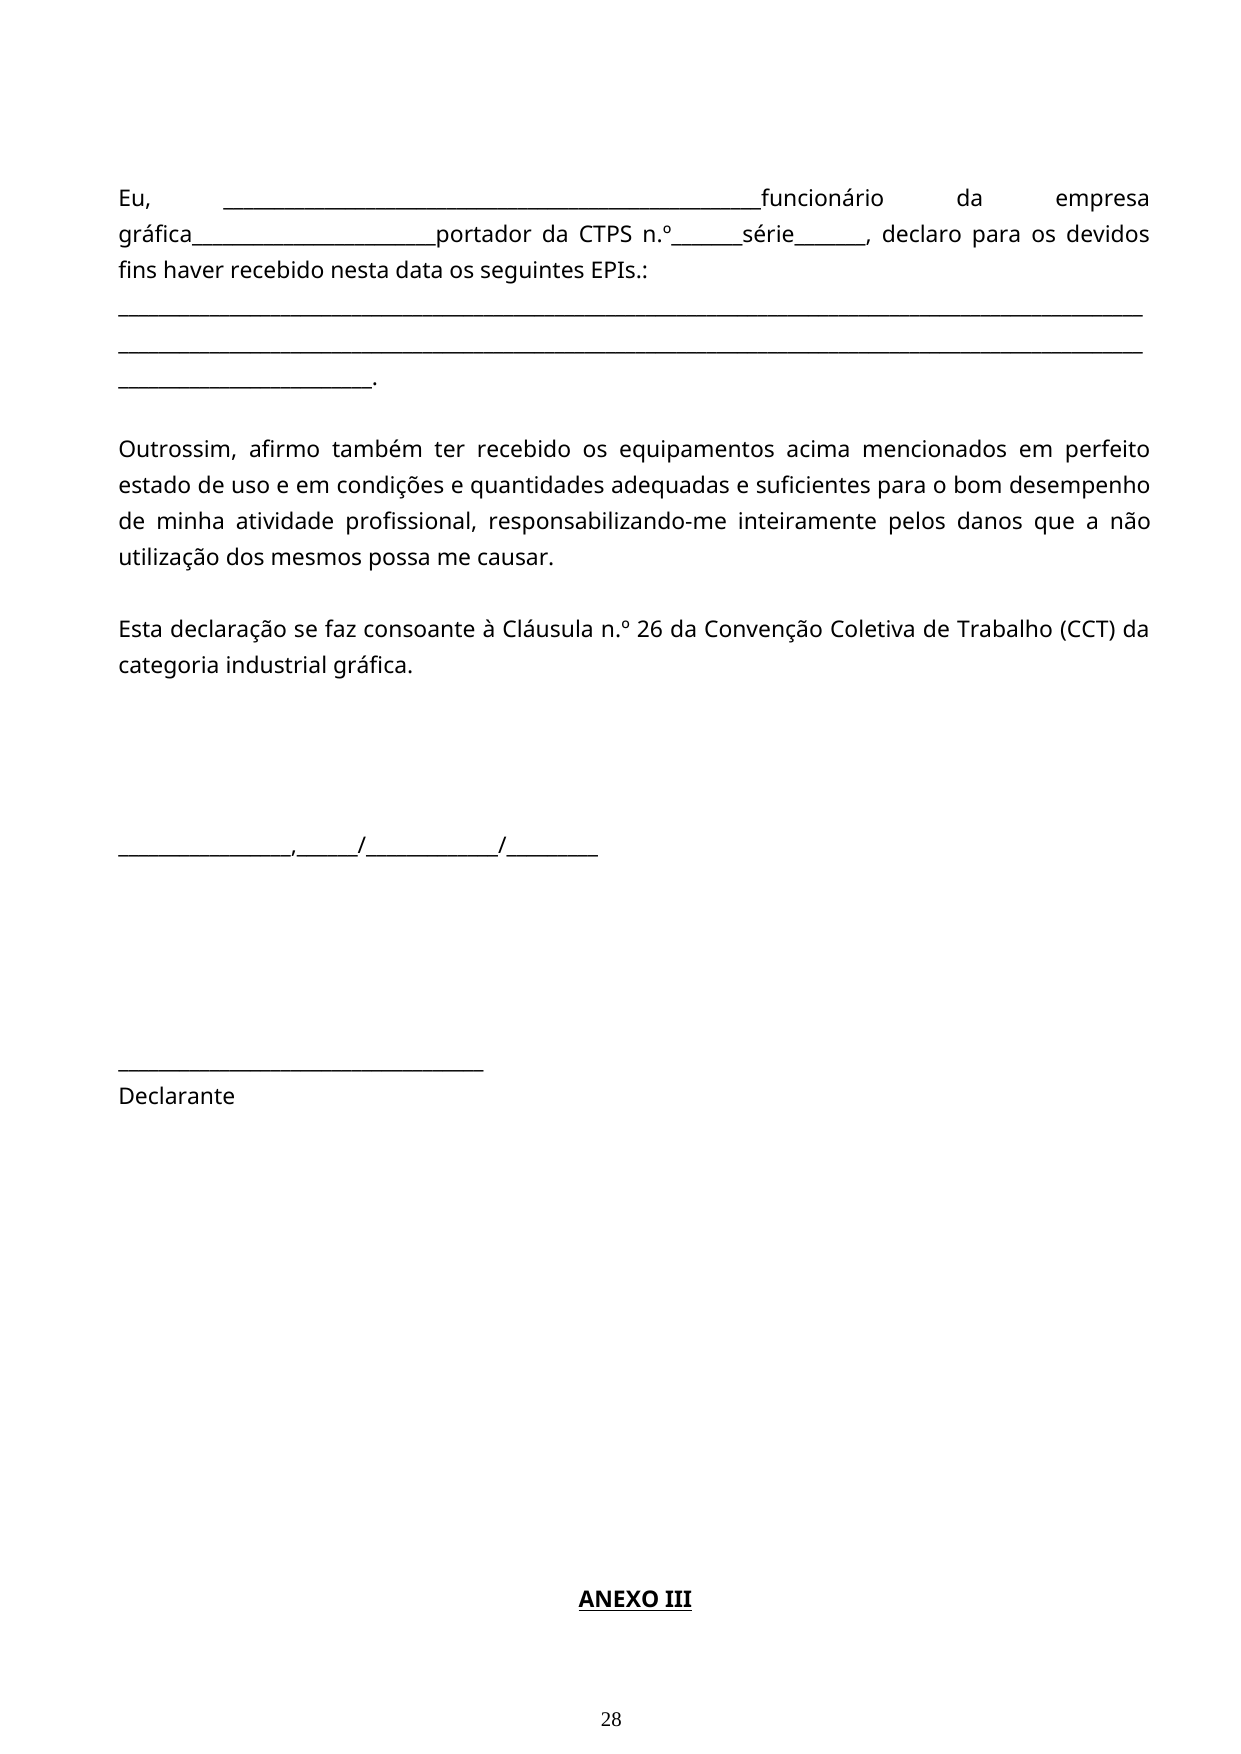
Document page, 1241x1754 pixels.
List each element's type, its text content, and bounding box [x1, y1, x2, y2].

text _________________,______/_____________/_________ [118, 828, 1152, 860]
text Declarante [118, 1080, 1152, 1111]
text ____________________________________ [118, 1044, 1152, 1075]
text ___________________________________________________________________________________________________________________________________________________________________________________________________________________________________. [118, 289, 1152, 393]
text Outrossim, afirmo também ter recebido os equipamentos acima mencionados em perfeito estado de uso e em condições e quantidades adequadas e suficientes para o bom desempenho de minha atividade profissional, responsabilizando-me inteiramente pelos danos que a não utilização dos mesmos possa me causar. [118, 433, 1152, 572]
text Esta declaração se faz consoante à Cláusula n.º 26 da Convenção Coletiva de Trabalho (CCT) da categoria industrial gráfica. [118, 613, 1152, 680]
text Eu, _____________________________________________________funcionário da empresa gráfica________________________portador da CTPS n.º_______série_______, declaro para os devidos fins haver recebido nesta data os seguintes EPIs.: [118, 182, 1152, 285]
subtitle ANEXO III [118, 1583, 1152, 1614]
